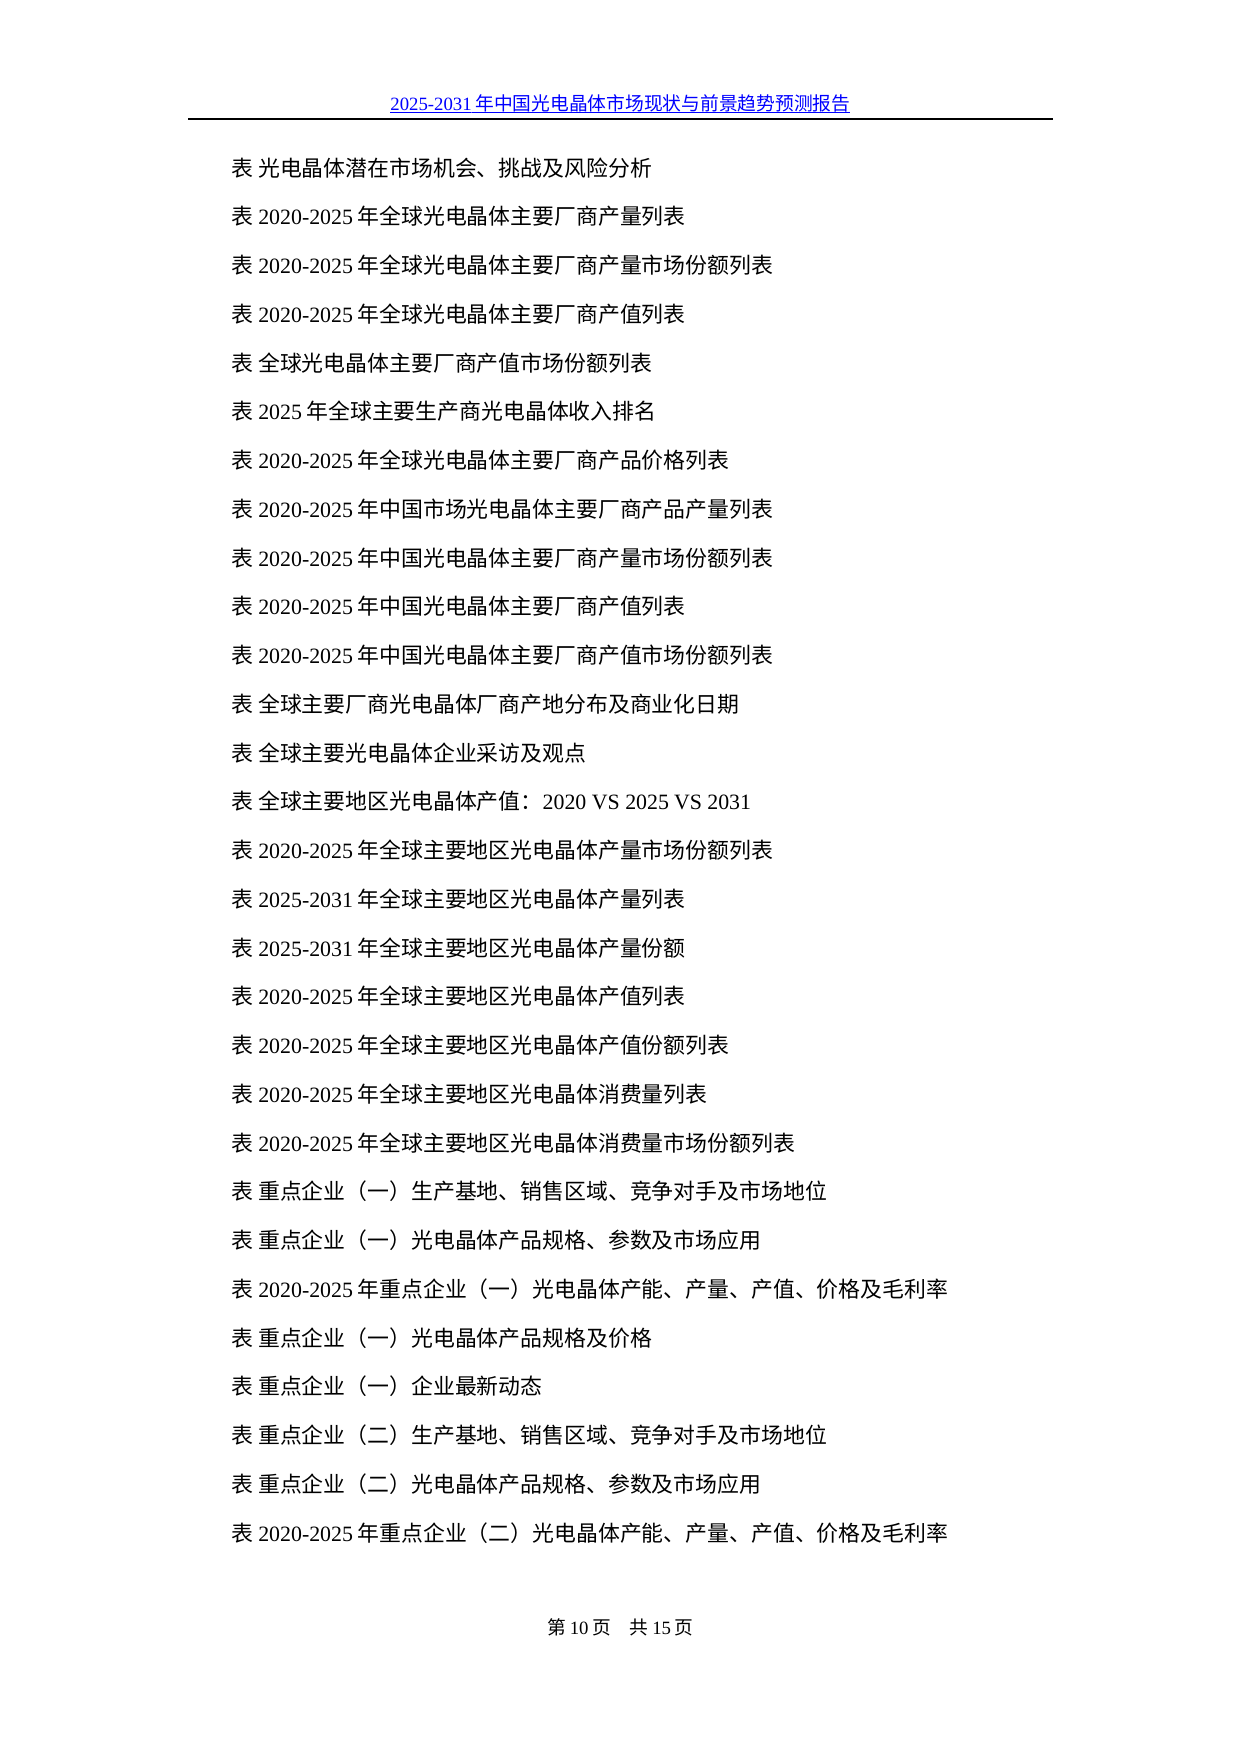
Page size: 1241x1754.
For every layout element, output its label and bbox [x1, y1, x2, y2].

text [187, 150, 1053, 1548]
